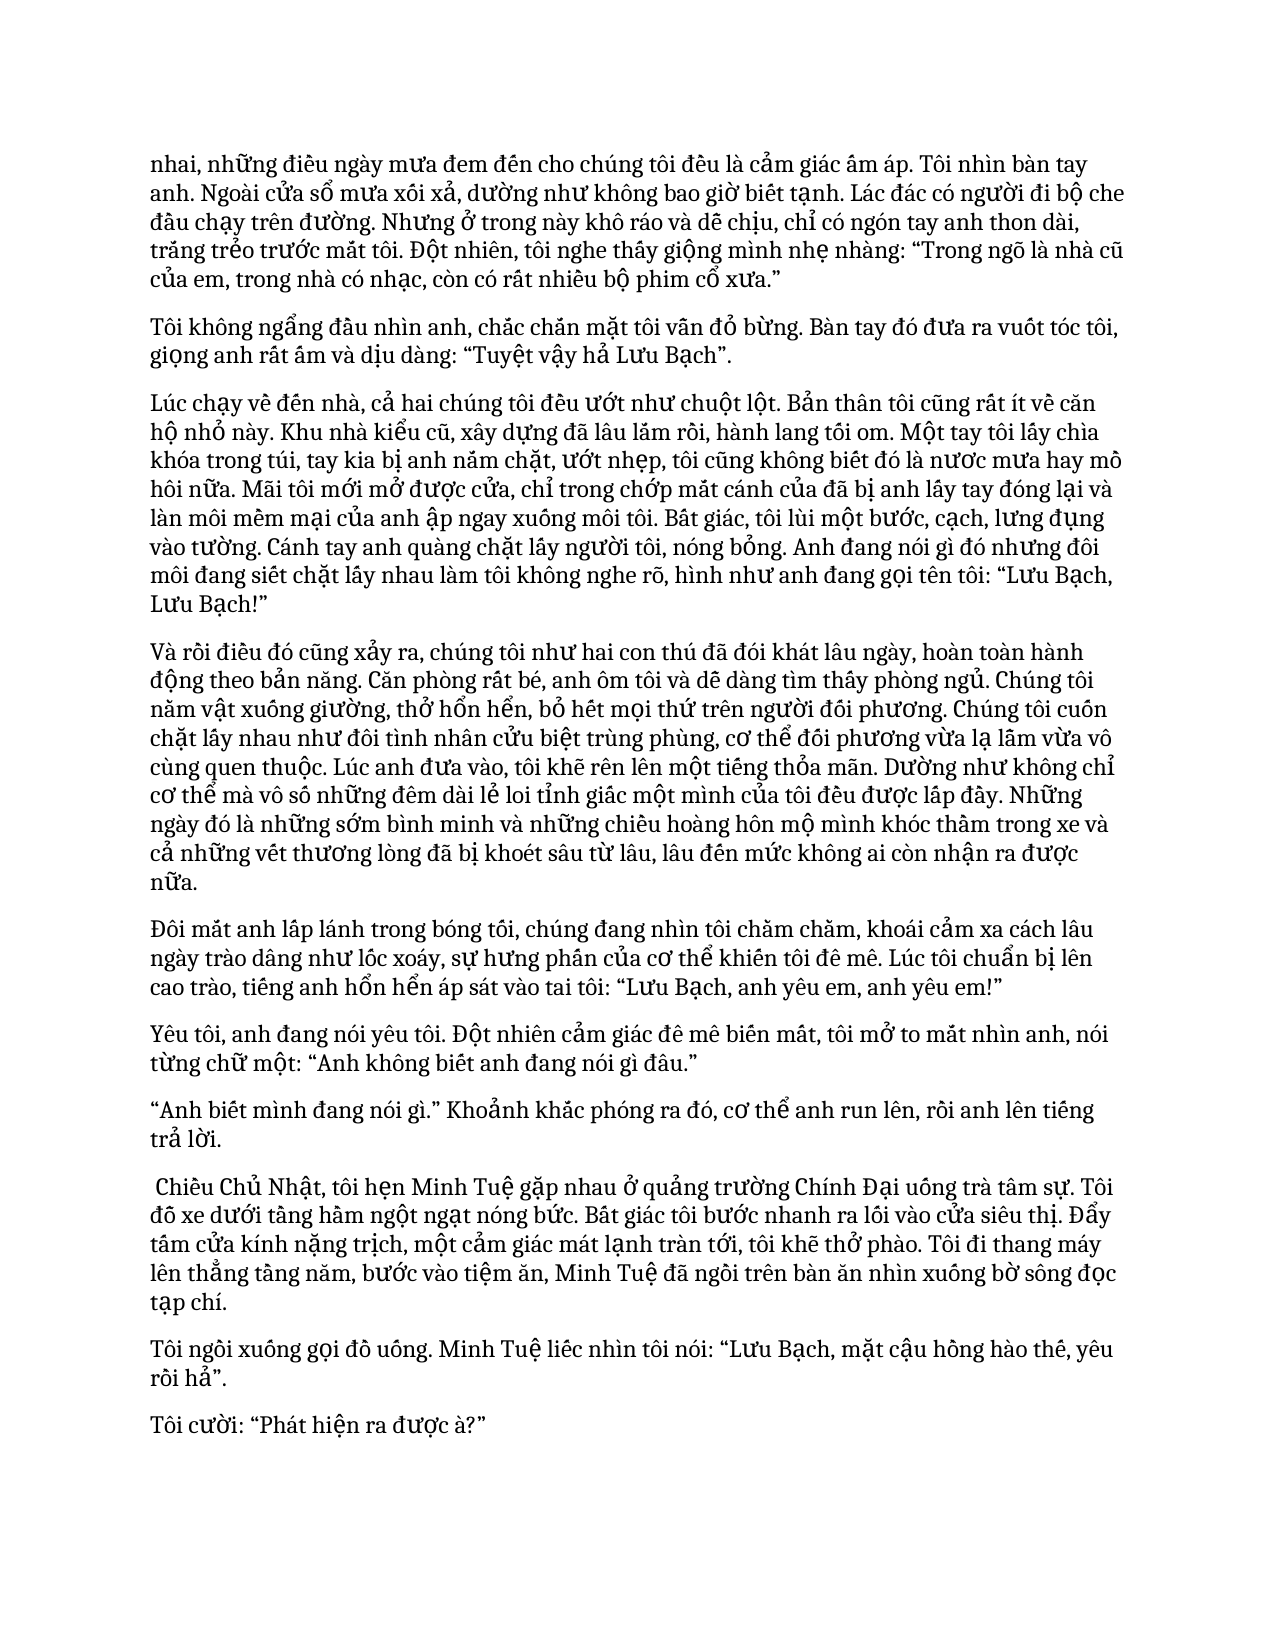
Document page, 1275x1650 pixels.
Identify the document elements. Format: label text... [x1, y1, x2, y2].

text Và rồi điều đó cũng xảy ra, chúng tôi như hai con thú đã đói khát lâu ngày, hoàn toàn hành động theo bản năng. Căn phòng rất bé, anh ôm tôi và dễ dàng tìm thấy phòng ngủ. Chúng tôi nằm vật xuống giường, thở hổn hển, bỏ hết mọi thứ trên người đối phương. Chúng tôi cuốn chặt lấy nhau như đôi tình nhân cửu biệt trùng phùng, cơ thể đối phương vừa lạ lẫm vừa vô cùng quen thuộc. Lúc anh đưa vào, tôi khẽ rên lên một tiếng thỏa mãn. Dường như không chỉ cơ thể mà vô số những đêm dài lẻ loi tỉnh giấc một mình của tôi đều được lấp đầy. Những ngày đó là những sớm bình minh và những chiều hoàng hôn mộ mình khóc thầm trong xe và cả những vết thương lòng đã bị khoét sâu từ lâu, lâu đến mức không ai còn nhận ra được nữa. [150, 637, 1125, 896]
text Tôi ngồi xuống gọi đồ uống. Minh Tuệ liếc nhìn tôi nói: “Lưu Bạch, mặt cậu hồng hào thế, yêu rồi hả”. [150, 1335, 1125, 1392]
text “Anh biết mình đang nói gì.” Khoảnh khắc phóng ra đó, cơ thể anh run lên, rồi anh lên tiếng trả lời. [150, 1096, 1125, 1154]
text Tôi không ngẩng đầu nhìn anh, chắc chắn mặt tôi vẫn đỏ bừng. Bàn tay đó đưa ra vuốt tóc tôi, giọng anh rất ấm và dịu dàng: “Tuyệt vậy hả Lưu Bạch”. [150, 312, 1125, 370]
text Yêu tôi, anh đang nói yêu tôi. Đột nhiên cảm giác đê mê biến mất, tôi mở to mắt nhìn anh, nói từng chữ một: “Anh không biết anh đang nói gì đâu.” [150, 1020, 1125, 1077]
text Lúc chạy về đến nhà, cả hai chúng tôi đều ướt như chuột lột. Bản thân tôi cũng rất ít về căn hộ nhỏ này. Khu nhà kiểu cũ, xây dựng đã lâu lắm rồi, hành lang tối om. Một tay tôi lấy chìa khóa trong túi, tay kia bị anh nắm chặt, ướt nhẹp, tôi cũng không biết đó là nươc mưa hay mồ hôi nữa. Mãi tôi mới mở được cửa, chỉ trong chớp mắt cánh của đã bị anh lấy tay đóng lại và làn môi mềm mại của anh ập ngay xuống môi tôi. Bất giác, tôi lùi một bước, cạch, lưng đụng vào tường. Cánh tay anh quàng chặt lấy người tôi, nóng bỏng. Anh đang nói gì đó nhưng đôi môi đang siết chặt lấy nhau làm tôi không nghe rõ, hình như anh đang gọi tên tôi: “Lưu Bạch, Lưu Bạch!” [150, 389, 1125, 619]
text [150, 150, 1125, 294]
text Chiều Chủ Nhật, tôi hẹn Minh Tuệ gặp nhau ở quảng trường Chính Đại uống trà tâm sự. Tôi đỗ xe dưới tầng hầm ngột ngạt nóng bức. Bất giác tôi bước nhanh ra lối vào cửa siêu thị. Đẩy tấm cửa kính nặng trịch, một cảm giác mát lạnh tràn tới, tôi khẽ thở phào. Tôi đi thang máy lên thẳng tầng năm, bước vào tiệm ăn, Minh Tuệ đã ngồi trên bàn ăn nhìn xuống bờ sông đọc tạp chí. [150, 1172, 1125, 1316]
text Tôi cười: “Phát hiện ra được à?” [150, 1411, 1125, 1440]
text Đôi mắt anh lấp lánh trong bóng tối, chúng đang nhìn tôi chằm chằm, khoái cảm xa cách lâu ngày trào dâng như lốc xoáy, sự hưng phấn của cơ thể khiến tôi đê mê. Lúc tôi chuẩn bị lên cao trào, tiếng anh hổn hển áp sát vào tai tôi: “Lưu Bạch, anh yêu em, anh yêu em!” [150, 915, 1125, 1001]
